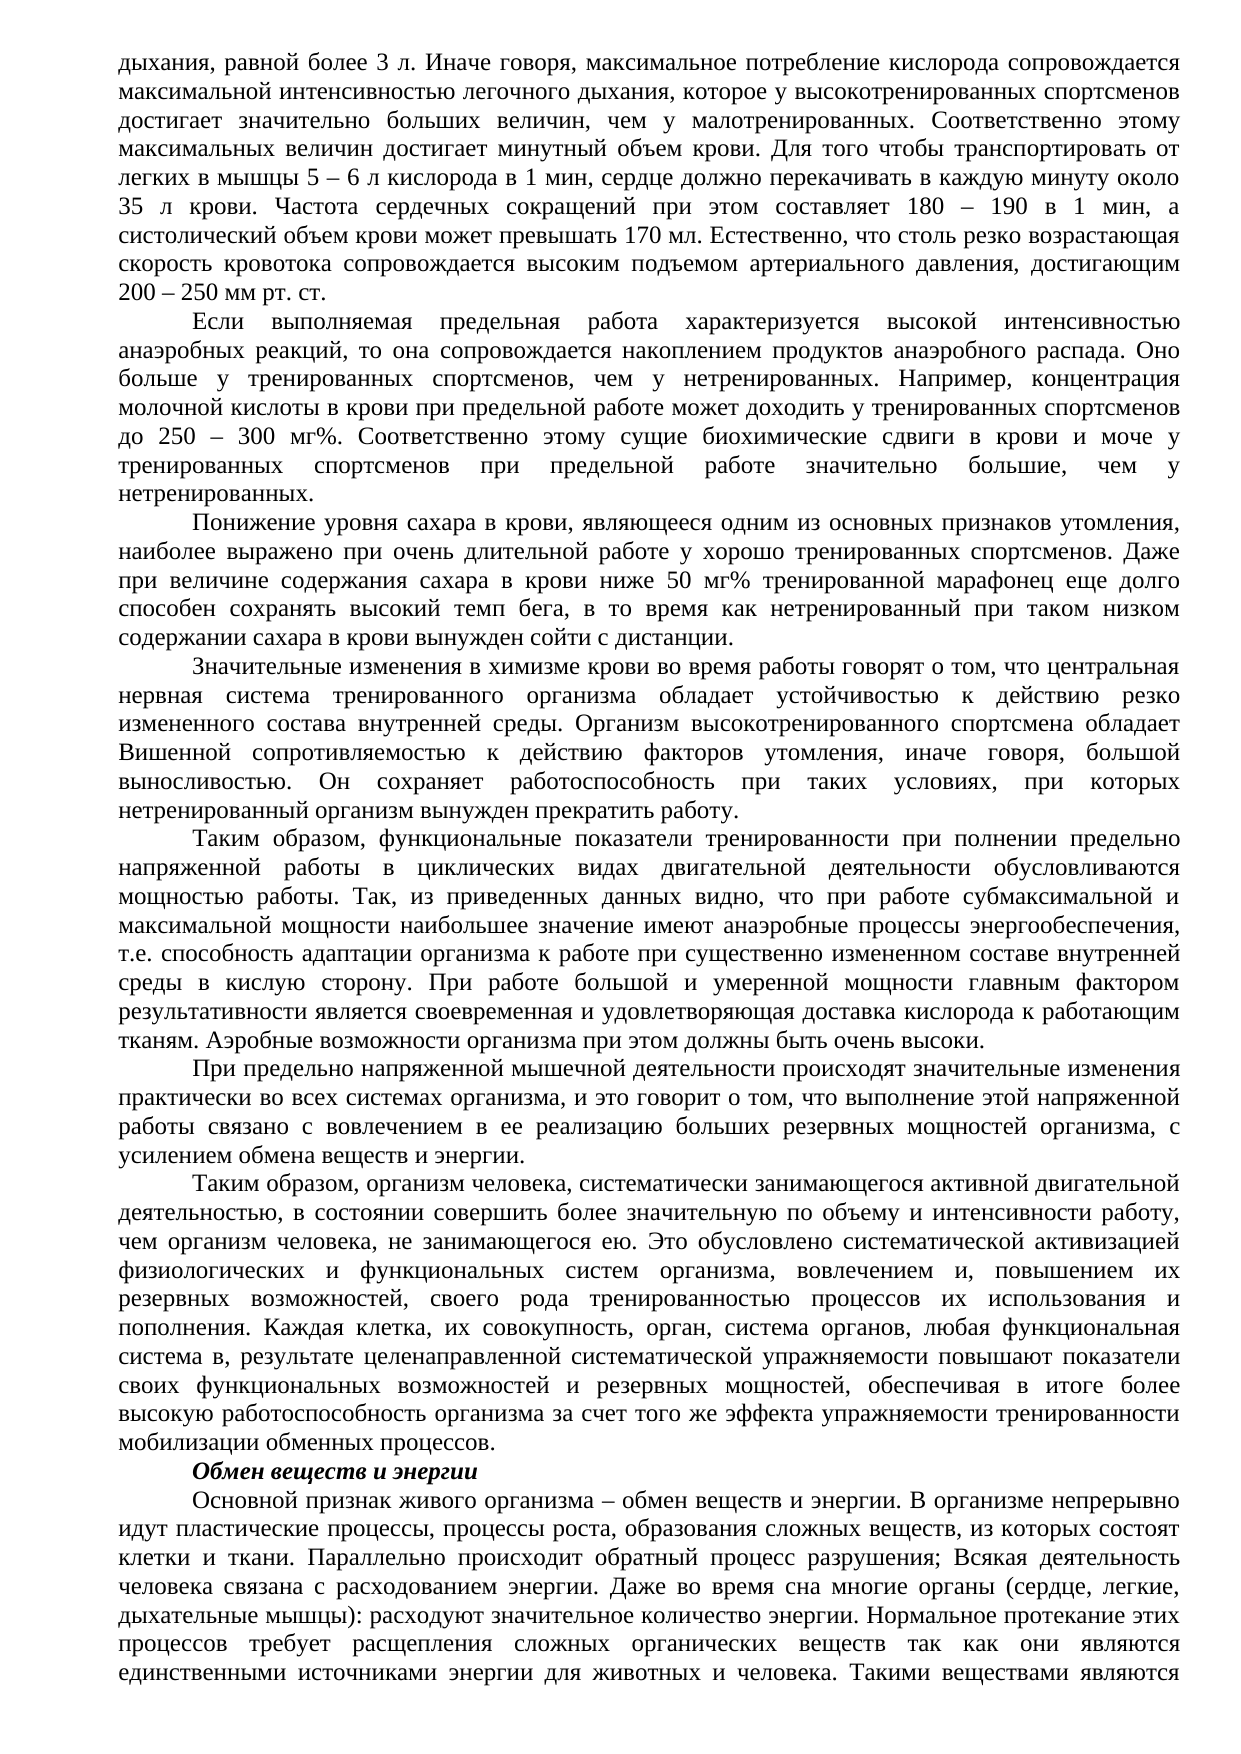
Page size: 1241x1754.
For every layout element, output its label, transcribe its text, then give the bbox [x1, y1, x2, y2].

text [118, 47, 1181, 306]
text Таким образом, функциональные показатели тренированности при полнении предельно напряженной работы в циклических видах двигательной деятельности обусловливаются мощностью работы. Так, из приведенных данных видно, что при работе субмаксимальной и максимальной мощности наибольшее значение имеют анаэробные процессы энергообеспечения, т.е. способность адаптации организма к работе при существенно измененном составе внутренней среды в кислую сторону. При работе большой и умеренной мощности главным фактором результативности является своевременная и удовлетворяющая доставка кислорода к работающим тканям. Аэробные возможности организма при этом должны быть очень высоки. [118, 823, 1181, 1053]
text Обмен веществ и энергии [118, 1456, 1181, 1485]
text Значительные изменения в химизме крови во время работы говорят о том, что центральная нервная система тренированного организма обладает устойчивостью к действию резко измененного состава внутренней среды. Организм высокотренированного спортсмена обладает Вишенной сопротивляемостью к действию факторов утомления, иначе говоря, большой выносливостью. Он сохраняет работоспособность при таких условиях, при которых нетренированный организм вынужден прекратить работу. [118, 651, 1181, 823]
text Таким образом, организм человека, систематически занимающегося активной двигательной деятельностью, в состоянии совершить более значительную по объему и интенсивности работу, чем организм человека, не занимающегося ею. Это обусловлено систематической активизацией физиологических и функциональных систем организма, вовлечением и, повышением их резервных возможностей, своего рода тренированностью процессов их использования и пополнения. Каждая клетка, их совокупность, орган, система органов, любая функциональная система в, результате целенаправленной систематической упражняемости повышают показатели своих функциональных возможностей и резервных мощностей, обеспечивая в итоге более высокую работоспособность организма за счет того же эффекта упражняемости тренированности мобилизации обменных процессов. [118, 1168, 1181, 1456]
text Если выполняемая предельная работа характеризуется высокой интенсивностью анаэробных реакций, то она сопровождается накоплением продуктов анаэробного распада. Оно больше у тренированных спортсменов, чем у нетренированных. Например, концентрация молочной кислоты в крови при предельной работе может доходить у тренированных спортсменов до 250 – 300 мг%. Соответственно этому сущие биохимические сдвиги в крови и моче у тренированных спортсменов при предельной работе значительно большие, чем у нетренированных. [118, 306, 1181, 507]
text При предельно напряженной мышечной деятельности происходят значительные изменения практически во всех системах организма, и это говорит о том, что выполнение этой напряженной работы связано с вовлечением в ее реализацию больших резервных мощностей организма, с усилением обмена веществ и энергии. [118, 1053, 1181, 1168]
text Понижение уровня сахара в крови, являющееся одним из основных признаков утомления, наиболее выражено при очень длительной работе у хорошо тренированных спортсменов. Даже при величине содержания сахара в крови ниже 50 мг% тренированной марафонец еще долго способен сохранять высокий темп бега, в то время как нетренированный при таком низком содержании сахара в крови вынужден сойти с дистанции. [118, 507, 1181, 651]
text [118, 1485, 1181, 1686]
